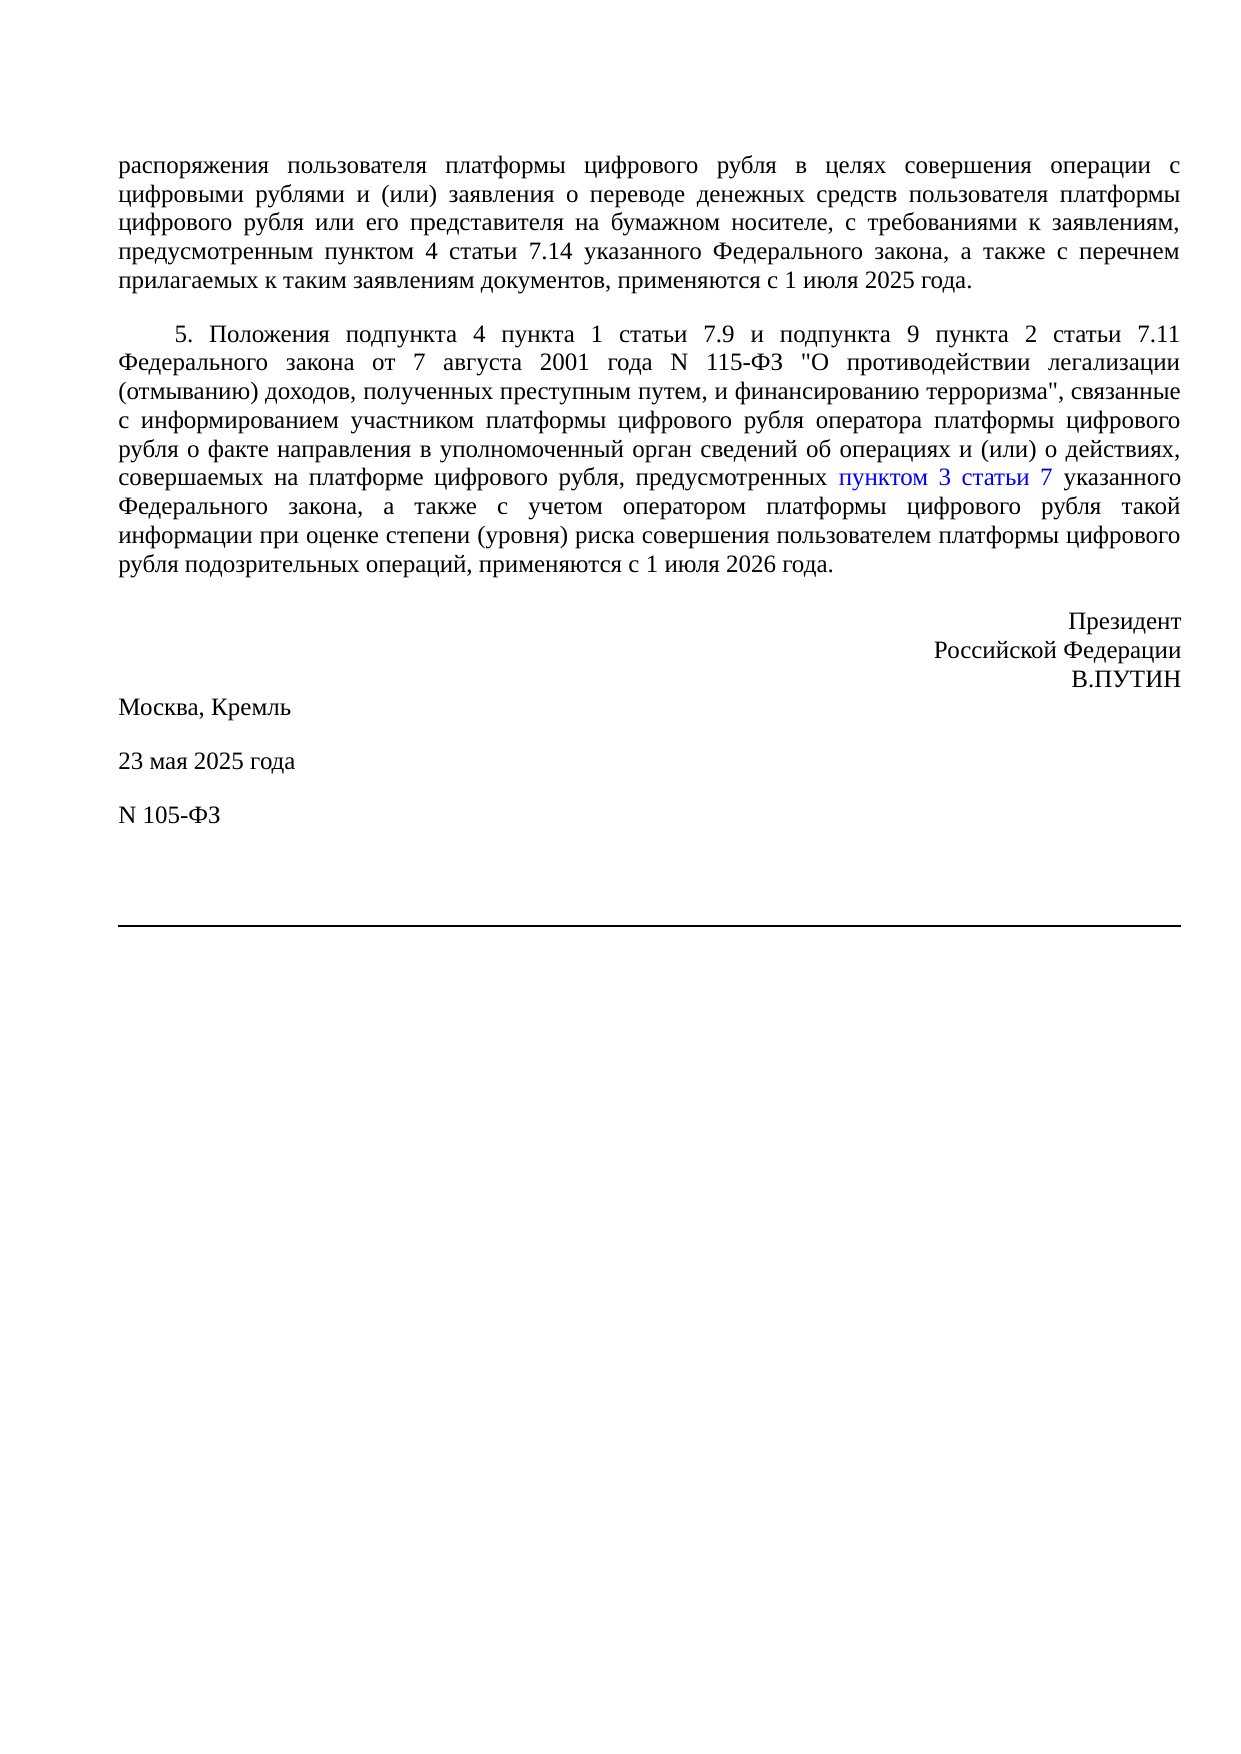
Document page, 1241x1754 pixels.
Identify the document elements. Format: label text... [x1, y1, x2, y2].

text 5. Положения подпункта 4 пункта 1 статьи 7.9 и подпункта 9 пункта 2 статьи 7.11 Федерального закона от 7 августа 2001 года N 115-ФЗ "О противодействии легализации (отмыванию) доходов, полученных преступным путем, и финансированию терроризма", связанные с информированием участником платформы цифрового рубля оператора платформы цифрового рубля о факте направления в уполномоченный орган сведений об операциях и (или) о действиях, совершаемых на платформе цифрового рубля, предусмотренных пунктом 3 статьи 7 указанного Федерального закона, а также с учетом оператором платформы цифрового рубля такой информации при оценке степени (уровня) риска совершения пользователем платформы цифрового рубля подозрительных операций, применяются с 1 июля 2026 года. [118, 319, 1181, 577]
text 23 мая 2025 года [118, 746, 1181, 775]
text Москва, Кремль [118, 692, 1181, 721]
text В.ПУТИН [118, 664, 1181, 692]
text Президент [118, 606, 1181, 635]
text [118, 150, 1181, 294]
text N 105-ФЗ [118, 800, 1181, 829]
text Российской Федерации [118, 635, 1181, 664]
